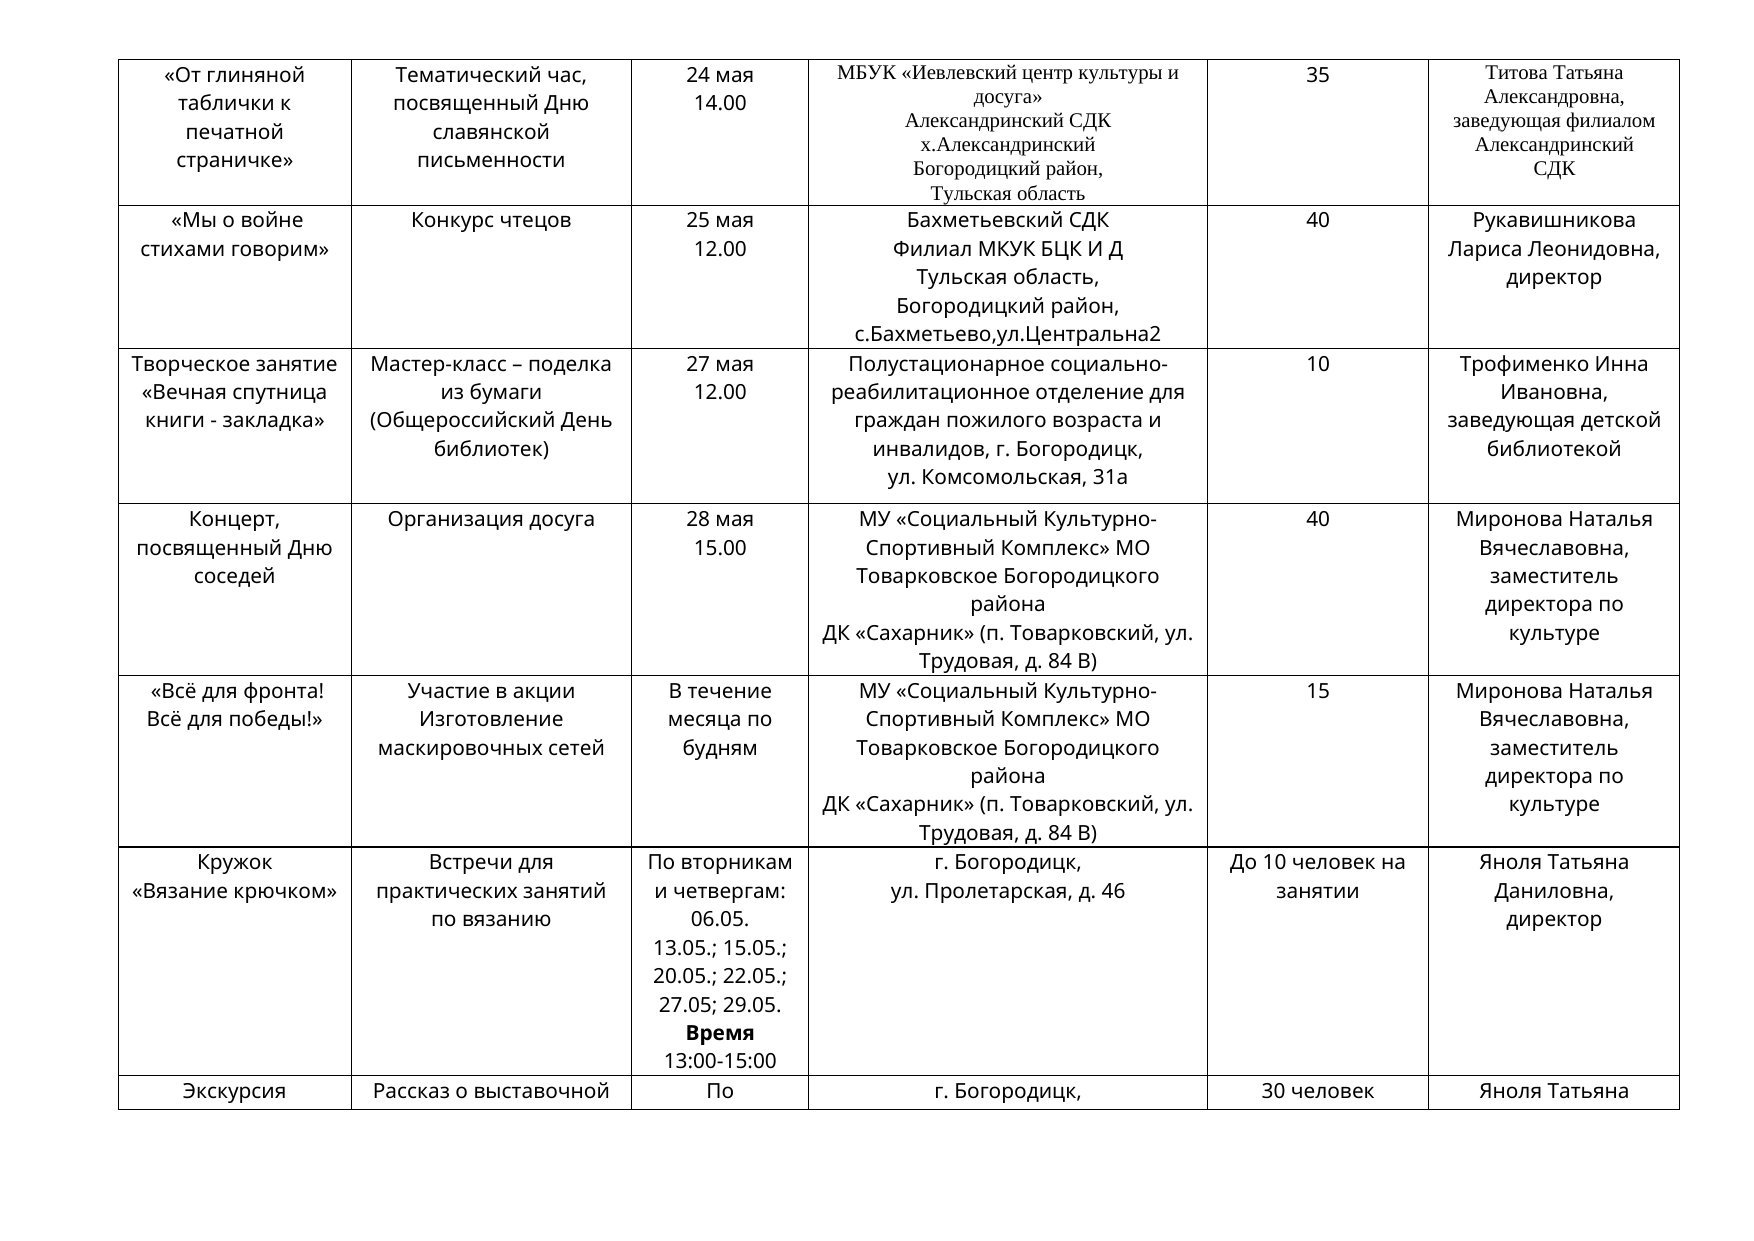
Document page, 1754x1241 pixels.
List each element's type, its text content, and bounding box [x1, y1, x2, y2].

table_cell Мастер-класс – поделка из бумаги (Общероссийский День библиотек) [352, 349, 631, 503]
table_cell 15 [1208, 676, 1428, 846]
table_cell 27 мая 12.00 [632, 349, 808, 503]
table_cell Конкурс чтецов [352, 206, 631, 348]
table_cell Трофименко Инна Ивановна, заведующая детской библиотекой [1429, 349, 1679, 503]
table_cell Участие в акции Изготовление маскировочных сетей [352, 676, 631, 846]
table_cell Организация досуга [352, 504, 631, 675]
table_cell В течение месяца по будням [632, 676, 808, 846]
table_cell Кружок «Вязание крючком» [119, 848, 351, 1075]
table_cell МБУК «Иевлевский центр культуры и досуга» Александринский СДК х.Александринский Богородицкий район, Тульская область [809, 60, 1207, 204]
table_cell «Всё для фронта! Всё для победы!» [119, 676, 351, 846]
table_cell До 10 человек на занятии [1208, 848, 1428, 1075]
table_cell Миронова Наталья Вячеславовна, заместитель директора по культуре [1429, 676, 1679, 846]
table_cell Титова Татьяна Александровна, заведующая филиалом Александринский СДК [1429, 60, 1679, 204]
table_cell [352, 1076, 631, 1108]
table_cell Тематический час, посвященный Дню славянской письменности [352, 60, 631, 204]
table_cell «От глиняной таблички к печатной страничке» [119, 60, 351, 204]
table_cell 24 мая 14.00 [632, 60, 808, 204]
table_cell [1429, 1076, 1679, 1108]
table_cell 40 [1208, 504, 1428, 675]
table_cell Встречи для практических занятий по вязанию [352, 848, 631, 1075]
table_cell 35 [1208, 60, 1428, 204]
table_cell 10 [1208, 349, 1428, 503]
table_cell 25 мая 12.00 [632, 206, 808, 348]
table_cell По согласованию [632, 1076, 808, 1108]
table_cell МУ «Социальный Культурно-Спортивный Комплекс» МО Товарковское Богородицкого района ДК «Сахарник» (п. Товарковский, ул. Трудовая, д. 84 В) [809, 504, 1207, 675]
table_cell 28 мая 15.00 [632, 504, 808, 675]
table_cell Миронова Наталья Вячеславовна, заместитель директора по культуре [1429, 504, 1679, 675]
table_cell Яноля Татьяна Даниловна, директор [1429, 848, 1679, 1075]
table_cell 40 [1208, 206, 1428, 348]
table_cell Концерт, посвященный Дню соседей [119, 504, 351, 675]
table_cell Полустационарное социально-реабилитационное отделение для граждан пожилого возраста и инвалидов, г. Богородицк, ул. Комсомольская, 31а [809, 349, 1207, 503]
table_cell Бахметьевский СДК Филиал МКУК БЦК И Д Тульская область, Богородицкий район, с.Бахметьево,ул.Центральна2 [809, 206, 1207, 348]
table_cell 30 человек [1208, 1076, 1428, 1108]
table_cell По вторникам и четвергам: 06.05. 13.05.; 15.05.; 20.05.; 22.05.; 27.05; 29.05. Время 13:00-15:00 [632, 848, 808, 1075]
table_cell г. Богородицк, ул. Пролетарская, д. 46 [809, 848, 1207, 1075]
table_cell «Мы о войне стихами говорим» [119, 206, 351, 348]
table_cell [809, 1076, 1207, 1108]
table_cell Рукавишникова Лариса Леонидовна, директор [1429, 206, 1679, 348]
table_cell Экскурсия [119, 1076, 351, 1108]
table_cell МУ «Социальный Культурно-Спортивный Комплекс» МО Товарковское Богородицкого района ДК «Сахарник» (п. Товарковский, ул. Трудовая, д. 84 В) [809, 676, 1207, 846]
table_cell Творческое занятие «Вечная спутница книги - закладка» [119, 349, 351, 503]
